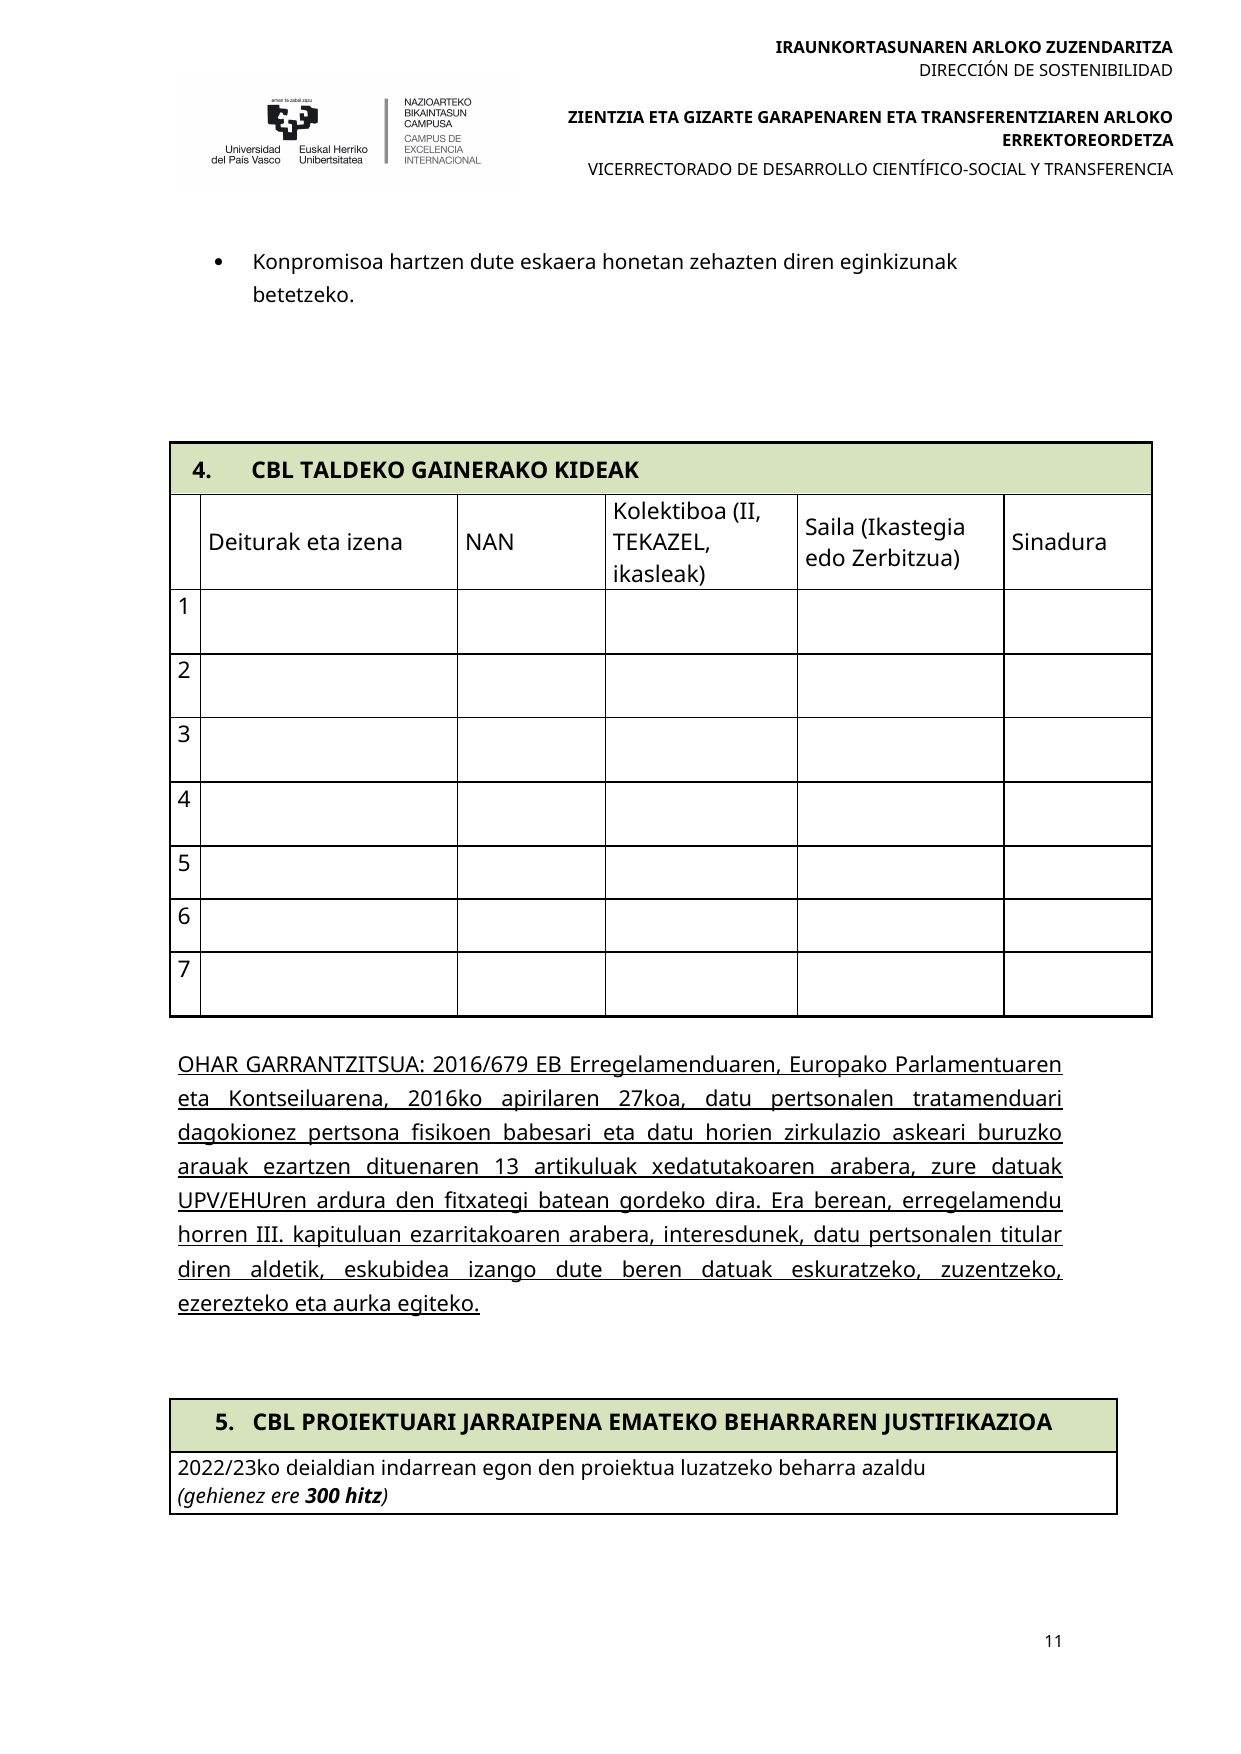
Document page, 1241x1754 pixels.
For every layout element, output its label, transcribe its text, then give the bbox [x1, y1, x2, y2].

table_cell 1 [171, 590, 200, 653]
table_cell [606, 847, 797, 898]
table_cell [606, 718, 797, 781]
table_cell [201, 783, 457, 845]
table_cell [606, 783, 797, 845]
table_cell [201, 900, 457, 951]
table_cell [798, 590, 1003, 653]
table_cell [201, 590, 457, 653]
table_cell 6 [171, 900, 200, 951]
table_cell [798, 655, 1003, 717]
table_cell [1005, 655, 1151, 717]
table_cell [458, 655, 605, 717]
picture [177, 73, 515, 189]
table_cell [798, 718, 1003, 781]
table_cell [1005, 900, 1151, 951]
table_cell NAN [458, 495, 605, 589]
table_header CBL PROIEKTUARI JARRAIPENA EMATEKO BEHARRAREN JUSTIFIKAZIOA [171, 1400, 1116, 1451]
table_cell 4 [171, 783, 200, 845]
table_cell [1005, 590, 1151, 653]
table_cell [606, 953, 797, 1015]
table_cell [458, 783, 605, 845]
table_cell 7 [171, 953, 200, 1015]
table_cell [458, 718, 605, 781]
table_cell [606, 590, 797, 653]
table_cell [201, 953, 457, 1015]
table_header CBL TALDEKO GAINERAKO KIDEAK [171, 444, 1151, 493]
table_cell [798, 783, 1003, 845]
table_cell [1005, 847, 1151, 898]
table_cell [458, 900, 605, 951]
table_cell [798, 953, 1003, 1015]
table_cell 3 [171, 718, 200, 781]
table_cell [1005, 718, 1151, 781]
table_cell [606, 900, 797, 951]
table_cell [1005, 953, 1151, 1015]
table_cell [201, 655, 457, 717]
table_cell 2022/23ko deialdian indarrean egon den proiektua luzatzeko beharra azaldu (gehienez ere 300 hitz) [171, 1453, 1116, 1513]
table_cell Deiturak eta izena [201, 495, 457, 589]
table_cell [201, 718, 457, 781]
table_cell [458, 847, 605, 898]
table_cell [458, 590, 605, 653]
table_cell Saila (Ikastegia edo Zerbitzua) [798, 495, 1003, 589]
table_cell 5 [171, 847, 200, 898]
table_cell Kolektiboa (II, TEKAZEL, ikasleak) [606, 495, 797, 589]
table_cell [201, 847, 457, 898]
table_cell 2 [171, 655, 200, 717]
table_cell [798, 847, 1003, 898]
table_cell [458, 953, 605, 1015]
table_cell [171, 495, 200, 589]
table_cell [798, 900, 1003, 951]
table_cell Sinadura [1005, 495, 1151, 589]
table_cell [606, 655, 797, 717]
list Konpromisoa hartzen dute eskaera honetan zehazten diren eginkizunak betetzeko. [215, 247, 1063, 308]
table_cell [1005, 783, 1151, 845]
